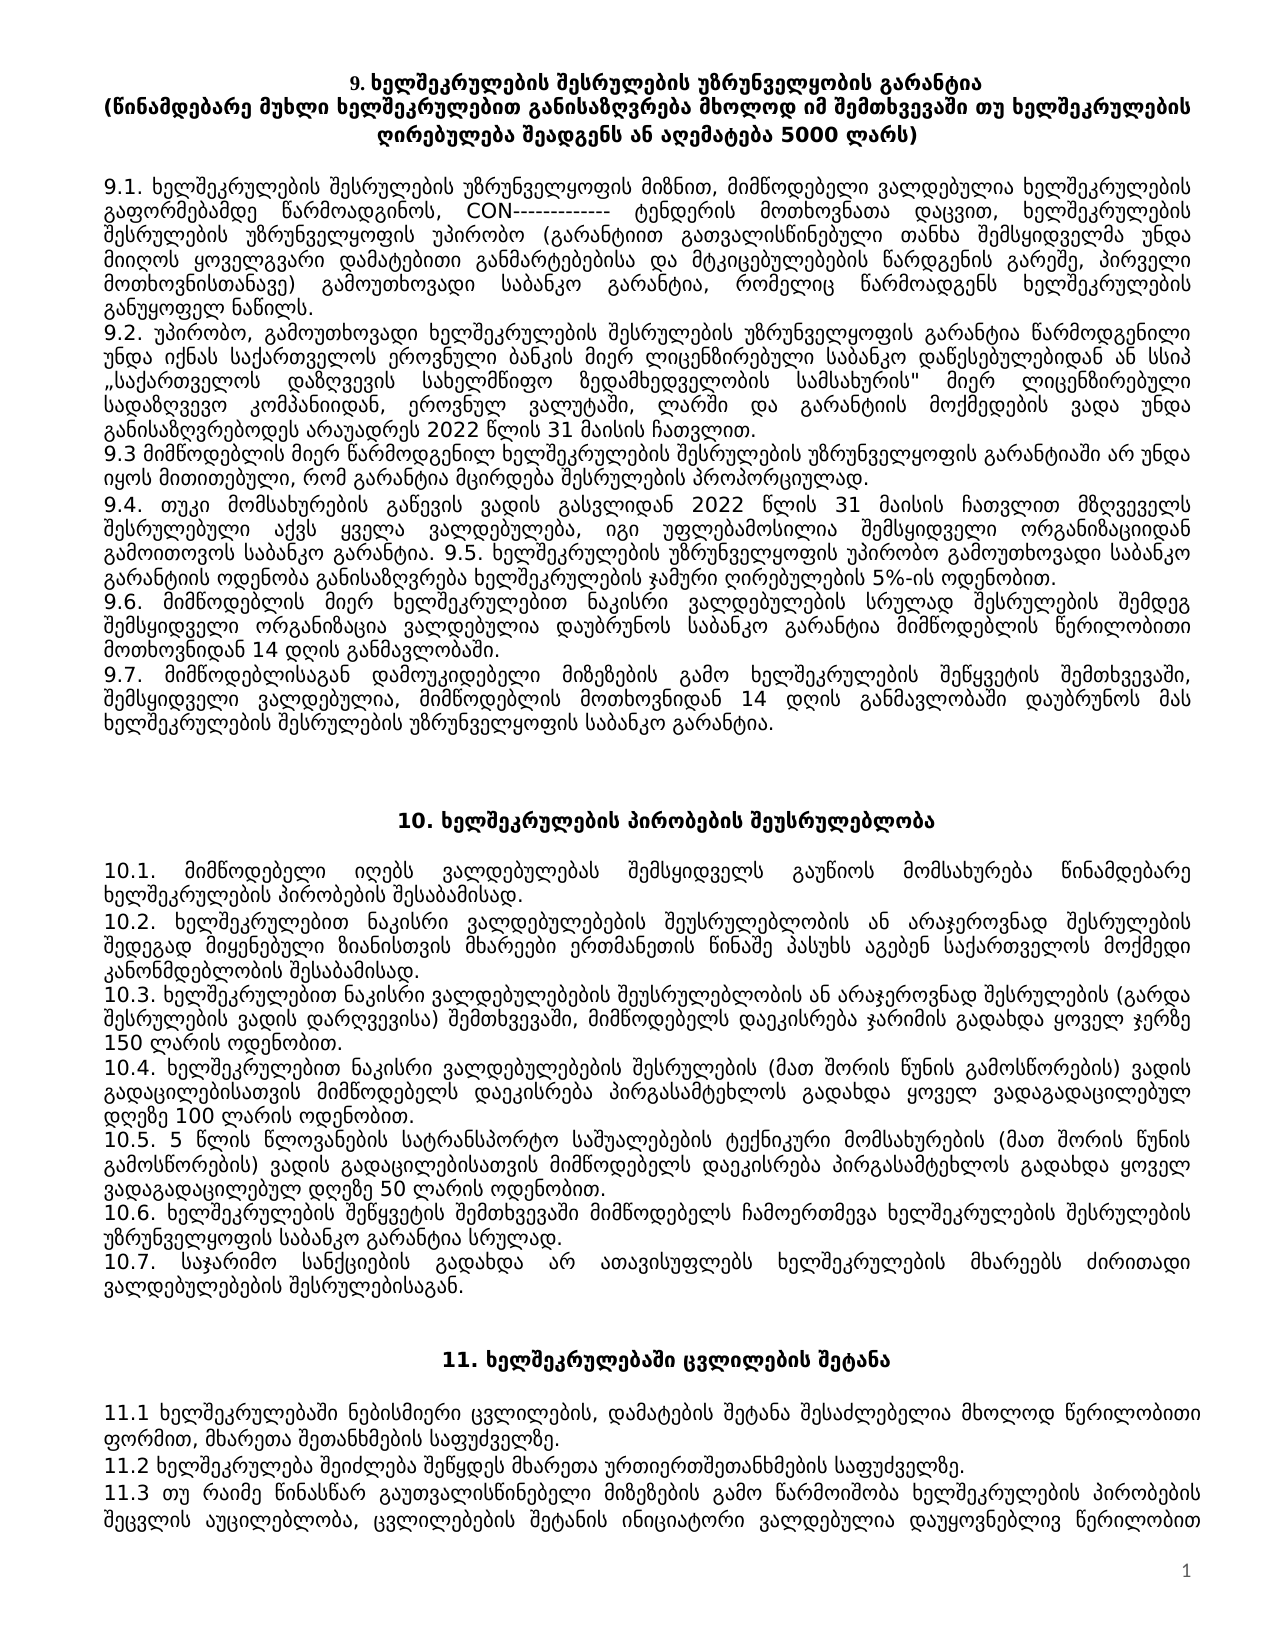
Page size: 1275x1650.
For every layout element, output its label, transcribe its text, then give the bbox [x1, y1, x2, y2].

subtitle 9. ხელშეკრულების შესრულების უზრუნველყობის გარანტია [135, 71, 1197, 95]
text 9.2. უპირობო, გამოუთხოვადი ხელშეკრულების შესრულების უზრუნველყოფის გარანტია წარმოდგენილი უნდა იქნას საქართველოს ეროვნული ბანკის მიერ ლიცენზირებული საბანკო დაწესებულებიდან ან სსიპ „საქართველოს დაზღვევის სახელმწიფო ზედამხედველობის სამსახურის" მიერ ლიცენზირებული სადაზღვევო კომპანიიდან, ეროვნულ ვალუტაში, ლარში და გარანტიის მოქმედების ვადა უნდა განისაზღვრებოდეს არაუადრეს 2022 წლის 31 მაისის ჩათვლით. [103, 321, 1192, 442]
text 9.1. ხელშეკრულების შესრულების უზრუნველყოფის მიზნით, მიმწოდებელი ვალდებულია ხელშეკრულების გაფორმებამდე წარმოადგინოს, CON------------- ტენდერის მოთხოვნათა დაცვით, ხელშეკრულების შესრულების უზრუნველყოფის უპირობო (გარანტიით გათვალისწინებული თანხა შემსყიდველმა უნდა მიიღოს ყოველგვარი დამატებითი განმარტებებისა და მტკიცებულებების წარდგენის გარეშე, პირველი მოთხოვნისთანავე) გამოუთხოვადი საბანკო გარანტია, რომელიც წარმოადგენს ხელშეკრულების განუყოფელ ნაწილს. [103, 175, 1192, 321]
text 10.7. საჯარიმო სანქციების გადახდა არ ათავისუფლებს ხელშეკრულების მხარეებს ძირითადი ვალდებულებების შესრულებისაგან. [103, 1250, 1192, 1298]
text 11.1 ხელშეკრულებაში ნებისმიერი ცვლილების, დამატების შეტანა შესაძლებელია მხოლოდ წერილობითი ფორმით, მხარეთა შეთანხმების საფუძველზე. [103, 1401, 1202, 1452]
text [103, 1481, 1202, 1532]
text 10.6. ხელშეკრულების შეწყვეტის შემთხვევაში მიმწოდებელს ჩამოერთმევა ხელშეკრულების შესრულების უზრუნველყოფის საბანკო გარანტია სრულად. [103, 1201, 1192, 1250]
subtitle 10. ხელშეკრულების პირობების შეუსრულებლობა [135, 809, 1197, 834]
text 10.3. ხელშეკრულებით ნაკისრი ვალდებულებების შეუსრულებლობის ან არაჯეროვნად შესრულების (გარდა შესრულების ვადის დარღვევისა) შემთხვევაში, მიმწოდებელს დაეკისრება ჯარიმის გადახდა ყოველ ჯერზე 150 ლარის ოდენობით. [103, 983, 1192, 1056]
text 9.4. თუკი მომსახურების გაწევის ვადის გასვლიდან 2022 წლის 31 მაისის ჩათვლით მზღვეველს შესრულებული აქვს ყველა ვალდებულება, იგი უფლებამოსილია შემსყიდველი ორგანიზაციიდან გამოითოვოს საბანკო გარანტია. 9.5. ხელშეკრულების უზრუნველყოფის უპირობო გამოუთხოვადი საბანკო გარანტიის ოდენობა განისაზღვრება ხელშეკრულების ჯამური ღირებულების 5%-ის ოდენობით. [103, 493, 1192, 590]
text (წინამდებარე მუხლი ხელშეკრულებით განისაზღვრება მხოლოდ იმ შემთხვევაში თუ ხელშეკრულების ღირებულება შეადგენს ან აღემატება 5000 ლარს) [101, 95, 1194, 147]
subtitle 11. ხელშეკრულებაში ცვლილების შეტანა [135, 1348, 1197, 1372]
text 10.5. 5 წლის წლოვანების სატრანსპორტო საშუალებების ტექნიკური მომსახურების (მათ შორის წუნის გამოსწორების) ვადის გადაცილებისათვის მიმწოდებელს დაეკისრება პირგასამტეხლოს გადახდა ყოველ ვადაგადაცილებულ დღეზე 50 ლარის ოდენობით. [103, 1128, 1192, 1201]
text 9.7. მიმწოდებლისაგან დამოუკიდებელი მიზეზების გამო ხელშეკრულების შეწყვეტის შემთხვევაში, შემსყიდველი ვალდებულია, მიმწოდებლის მოთხოვნიდან 14 დღის განმავლობაში დაუბრუნოს მას ხელშეკრულების შესრულების უზრუნველყოფის საბანკო გარანტია. [103, 663, 1192, 736]
text 9.6. მიმწოდებლის მიერ ხელშეკრულებით ნაკისრი ვალდებულების სრულად შესრულების შემდეგ შემსყიდველი ორგანიზაცია ვალდებულია დაუბრუნოს საბანკო გარანტია მიმწოდებლის წერილობითი მოთხოვნიდან 14 დღის განმავლობაში. [103, 590, 1192, 663]
text 10.4. ხელშეკრულებით ნაკისრი ვალდებულებების შესრულების (მათ შორის წუნის გამოსწორების) ვადის გადაცილებისათვის მიმწოდებელს დაეკისრება პირგასამტეხლოს გადახდა ყოველ ვადაგადაცილებულ დღეზე 100 ლარის ოდენობით. [103, 1056, 1192, 1128]
text 9.3 მიმწოდებლის მიერ წარმოდგენილ ხელშეკრულების შესრულების უზრუნველყოფის გარანტიაში არ უნდა იყოს მითითებული, რომ გარანტია მცირდება შესრულების პროპორციულად. [103, 442, 1192, 491]
text 10.2. ხელშეკრულებით ნაკისრი ვალდებულებების შეუსრულებლობის ან არაჯეროვნად შესრულების შედეგად მიყენებული ზიანისთვის მხარეები ერთმანეთის წინაშე პასუხს აგებენ საქართველოს მოქმედი კანონმდებლობის შესაბამისად. [103, 910, 1192, 983]
text 10.1. მიმწოდებელი იღებს ვალდებულებას შემსყიდველს გაუწიოს მომსახურება წინამდებარე ხელშეკრულების პირობების შესაბამისად. [103, 859, 1192, 908]
text 11.2 ხელშეკრულება შეიძლება შეწყდეს მხარეთა ურთიერთშეთანხმების საფუძველზე. [103, 1454, 1214, 1478]
